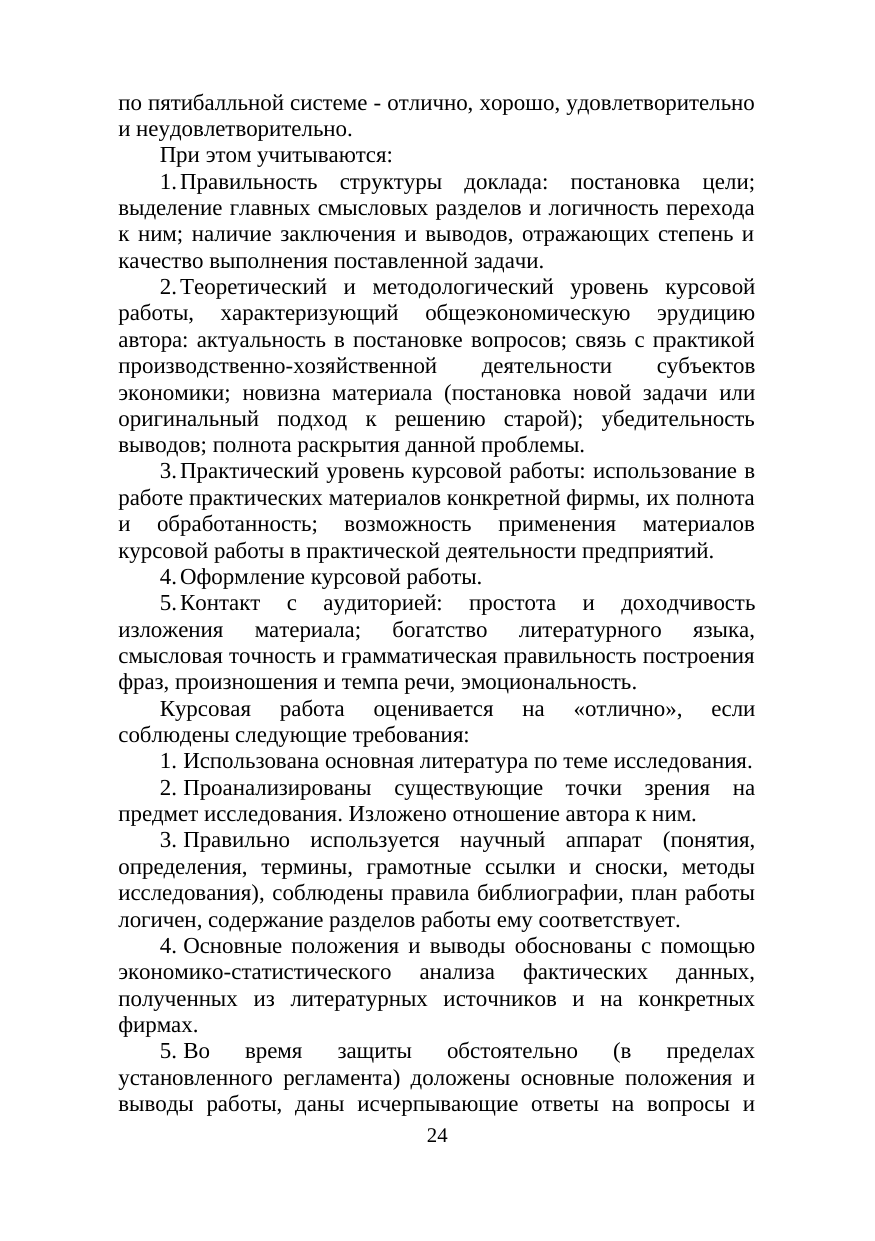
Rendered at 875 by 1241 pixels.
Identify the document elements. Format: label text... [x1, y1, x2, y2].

list Использована основная литература по теме исследования. [118, 747, 756, 774]
list Правильно используется научный аппарат (понятия, определения, термины, грамотные ссылки и сноски, методы исследования), соблюдены правила библиографии, план работы логичен, содержание разделов работы ему соответствует. [118, 827, 756, 932]
list Практический уровень курсовой работы: использование в работе практических материалов конкретной фирмы, их полнота и обработанность; возможность применения материалов курсовой работы в практической деятельности предприятий. [118, 458, 756, 563]
list Теоретический и методологический уровень курсовой работы, характеризующий общеэкономическую эрудицию автора: актуальность в постановке вопросов; связь с практикой производственно-хозяйственной деятельности субъектов экономики; новизна материала (постановка новой задачи или оригинальный подход к решению старой); убедительность выводов; полнота раскрытия данной проблемы. [118, 273, 756, 458]
list Основные положения и выводы обоснованы с помощью экономико-статистического анализа фактических данных, полученных из литературных источников и на конкретных фирмах. [118, 932, 756, 1037]
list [118, 1037, 756, 1116]
list Контакт с аудиторией: простота и доходчивость изложения материала; богатство литературного языка, смысловая точность и грамматическая правильность построения фраз, произношения и темпа речи, эмоциональность. [118, 589, 756, 695]
list Правильность структуры доклада: постановка цели; выделение главных смысловых разделов и логичность перехода к ним; наличие заключения и выводов, отражающих степень и качество выполнения поставленной задачи. [118, 168, 756, 273]
list Проанализированы существующие точки зрения на предмет исследования. Изложено отношение автора к ним. [118, 774, 756, 827]
list Оформление курсовой работы. [118, 563, 756, 589]
text При этом учитываются: [118, 141, 756, 168]
text Курсовая работа оценивается на «отлично», если соблюдены следующие требования: [118, 695, 756, 747]
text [118, 89, 756, 141]
